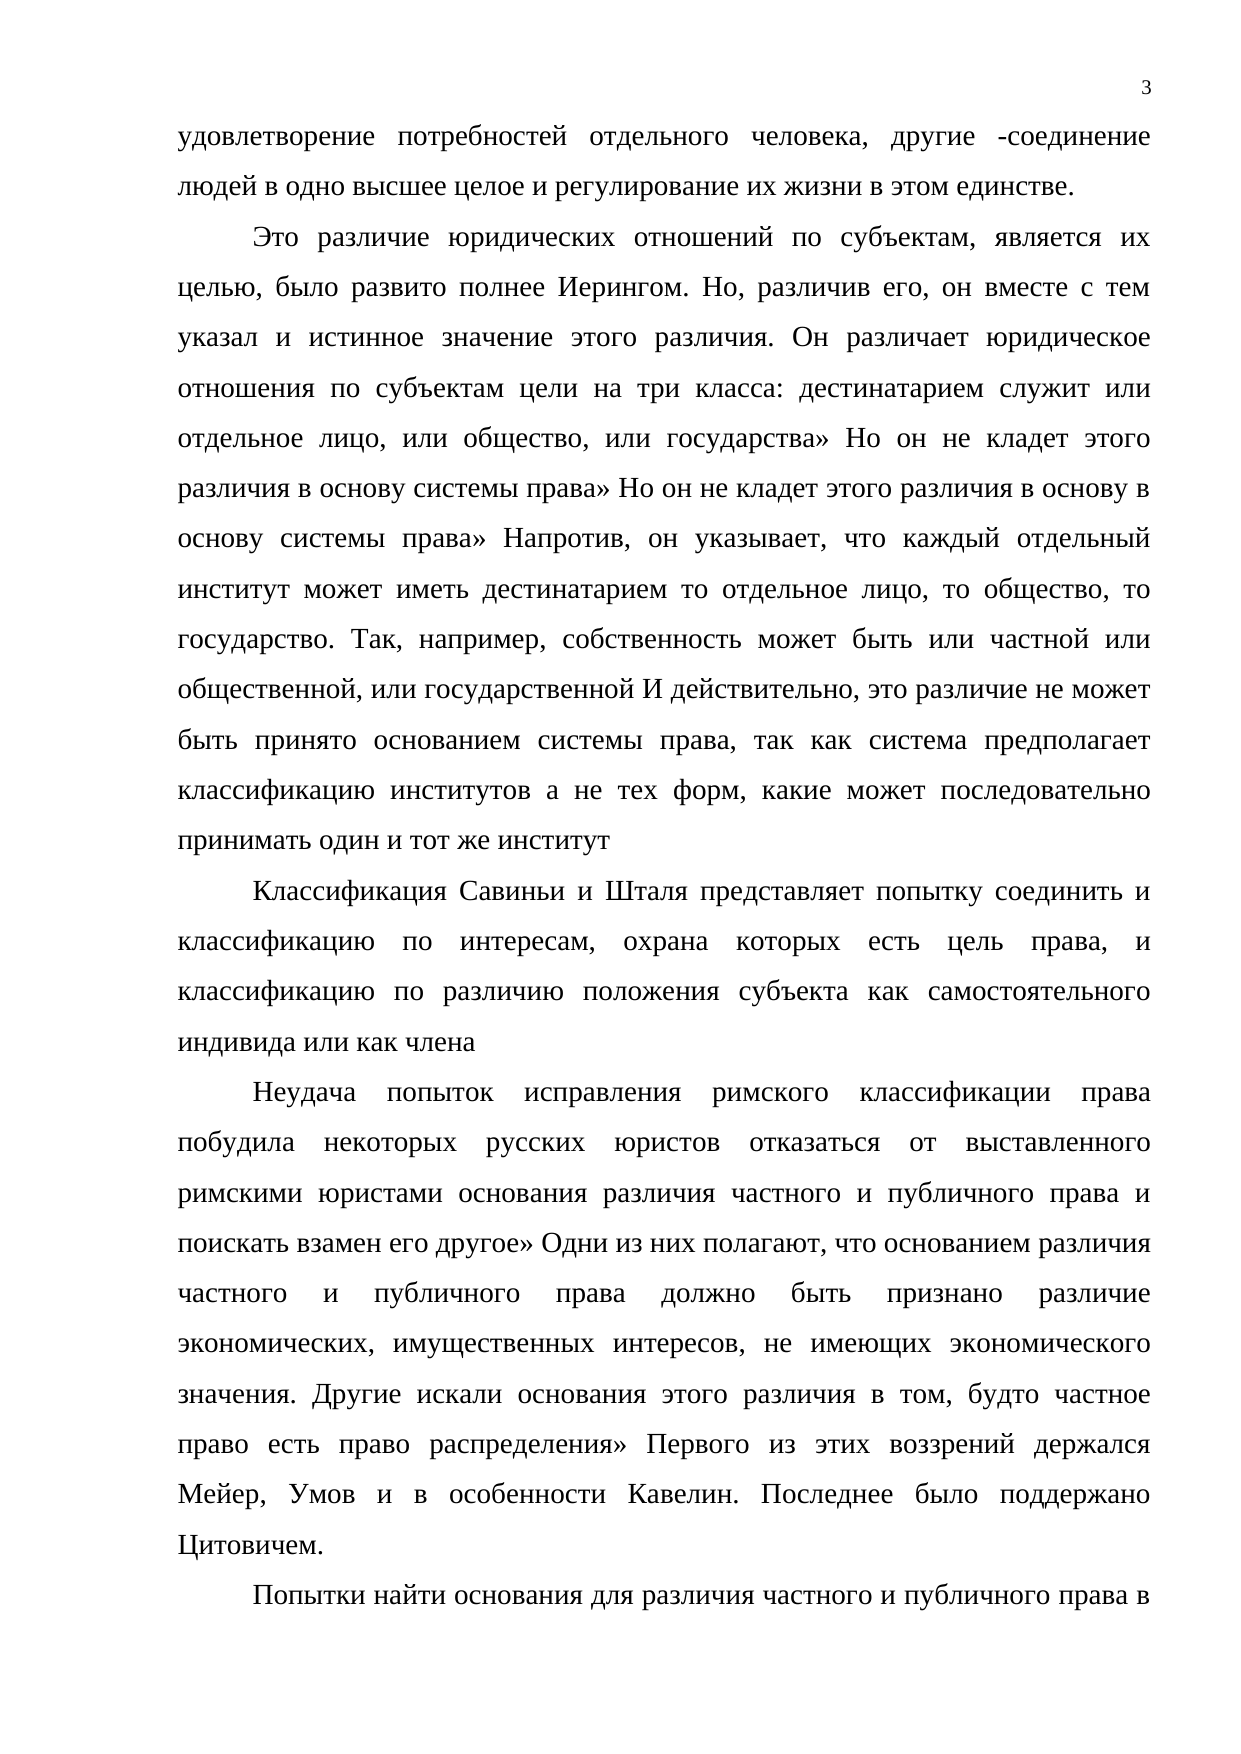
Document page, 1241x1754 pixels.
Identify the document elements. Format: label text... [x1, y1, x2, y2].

text Классификация Савиньи и Шталя представляет попытку соединить и классификацию по интересам, охрана которых есть цель права, и классификацию по различию положения субъекта как самостоятельного индивида или как члена [177, 873, 1152, 1057]
text Это различие юридических отношений по субъектам, является их целью, было развито полнее Иерингом. Но, различив его, он вместе с тем указал и истинное значение этого различия. Он различает юридическое отношения по субъектам цели на три класса: дестинатарием служит или отдельное лицо, или общество, или государства» Но он не кладет этого различия в основу системы права» Но он не кладет этого различия в основу в основу системы права» Напротив, он указывает, что каждый отдельный институт может иметь дестинатарием то отдельное лицо, то общество, то государство. Так, например, собственность может быть или частной или общественной, или государственной И действительно, это различие не может быть принято основанием системы права, так как система предполагает классификацию институтов а не тех форм, какие может последовательно принимать один и тот же институт [177, 219, 1152, 856]
text Неудача попыток исправления римского классификации права побудила некоторых русских юристов отказаться от выставленного римскими юристами основания различия частного и публичного права и поискать взамен его другое» Одни из них полагают, что основанием различия частного и публичного права должно быть признано различие экономических, имущественных интересов, не имеющих экономического значения. Другие искали основания этого различия в том, будто частное право есть право распределения» Первого из этих воззрений держался Мейер, Умов и в особенности Кавелин. Последнее было поддержано Цитовичем. [177, 1074, 1152, 1560]
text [177, 118, 1152, 202]
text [177, 1577, 1152, 1611]
